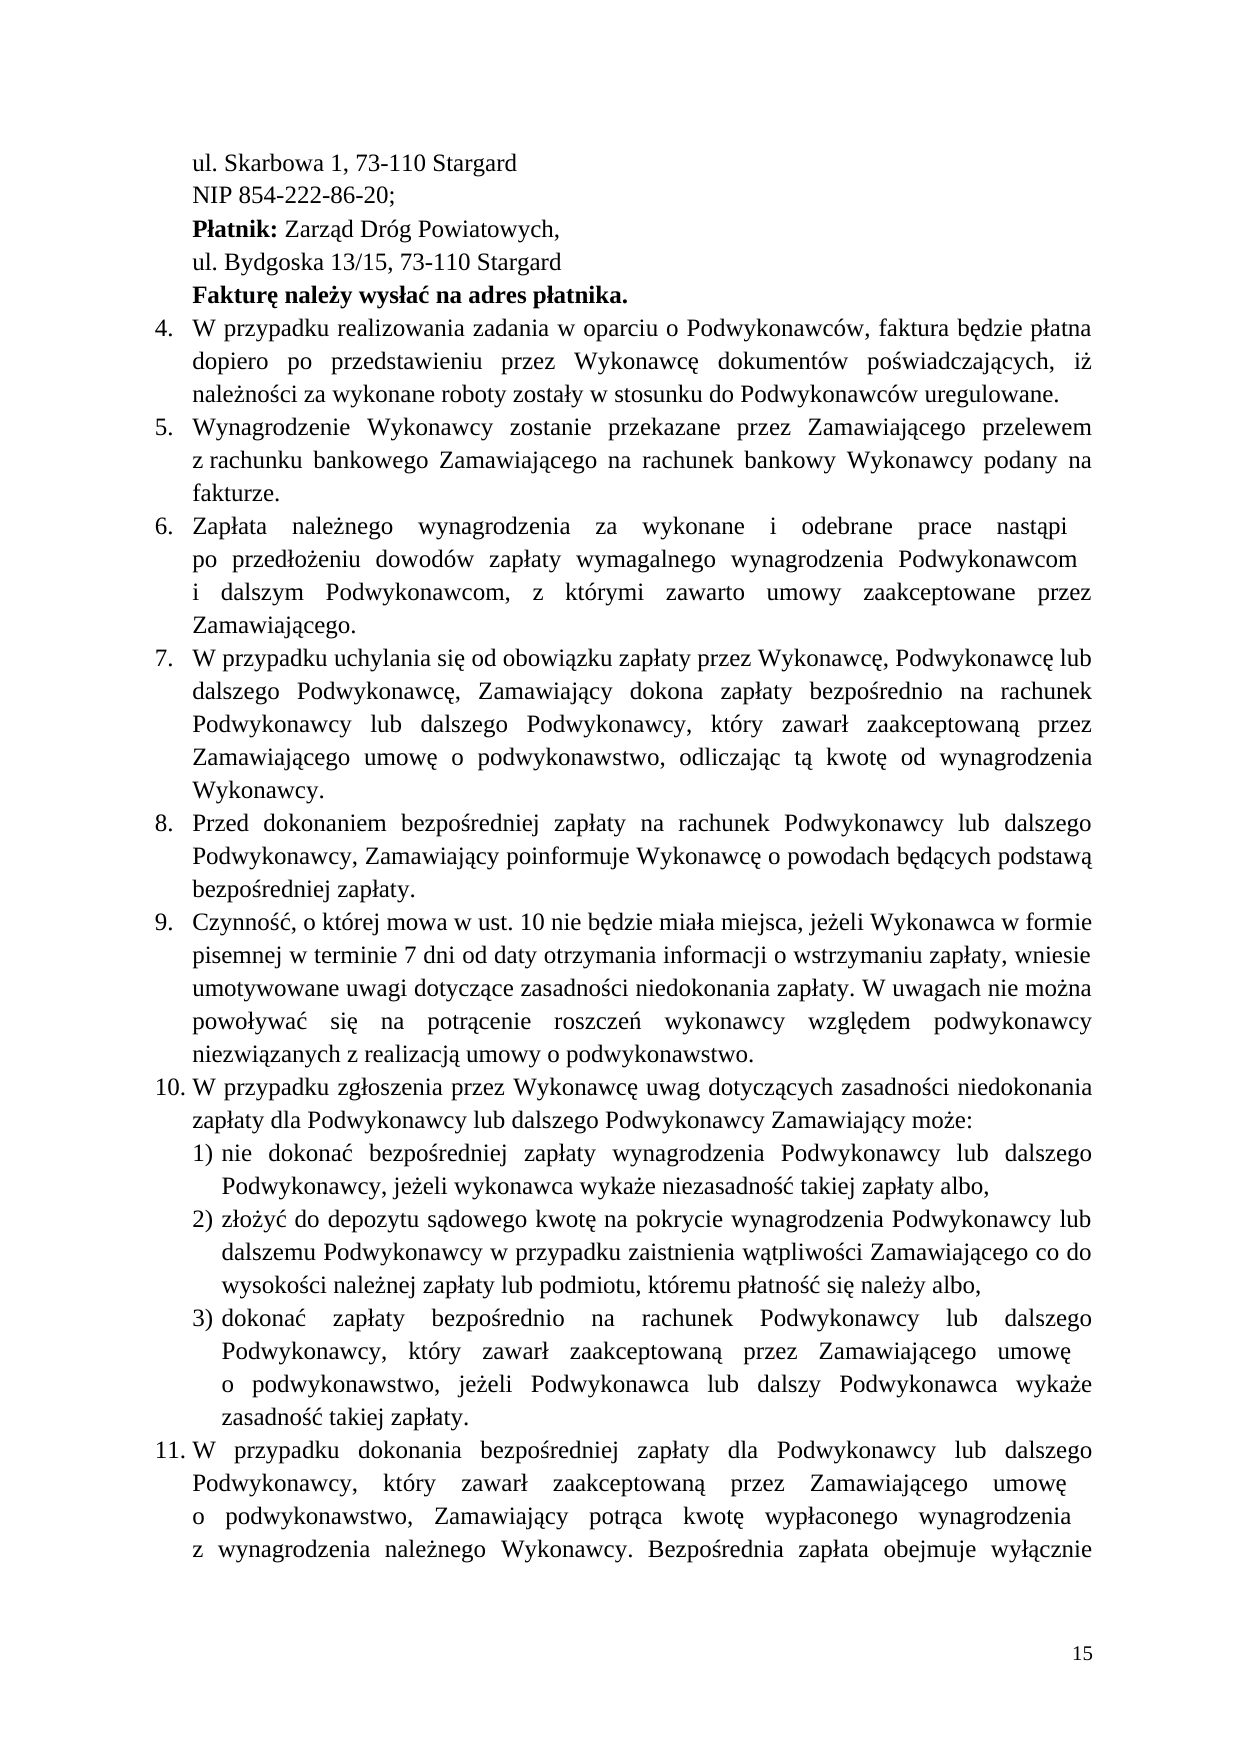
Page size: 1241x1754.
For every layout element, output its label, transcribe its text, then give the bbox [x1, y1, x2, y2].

text ul. Bydgoska 13/15, 73-110 Stargard [192, 247, 1093, 275]
list W przypadku uchylania się od obowiązku zapłaty przez Wykonawcę, Podwykonawcę lub dalszego Podwykonawcę, Zamawiający dokona zapłaty bezpośrednio na rachunek Podwykonawcy lub dalszego Podwykonawcy, który zawarł zaakceptowaną przez Zamawiającego umowę o podwykonawstwo, odliczając tą kwotę od wynagrodzenia Wykonawcy. [154, 643, 1093, 804]
text ul. Skarbowa 1, 73-110 Stargard [192, 148, 1093, 176]
list dokonać zapłaty bezpośrednio na rachunek Podwykonawcy lub dalszego Podwykonawcy, który zawarł zaakceptowaną przez Zamawiającego umowę o podwykonawstwo, jeżeli Podwykonawca lub dalszy Podwykonawca wykaże zasadność takiej zapłaty. [192, 1303, 1093, 1431]
list Wynagrodzenie Wykonawcy zostanie przekazane przez Zamawiającego przelewem z rachunku bankowego Zamawiającego na rachunek bankowy Wykonawcy podany na fakturze. [154, 412, 1093, 507]
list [154, 1435, 1093, 1563]
list nie dokonać bezpośredniej zapłaty wynagrodzenia Podwykonawcy lub dalszego Podwykonawcy, jeżeli wykonawca wykaże niezasadność takiej zapłaty albo, [192, 1138, 1093, 1200]
list W przypadku realizowania zadania w oparciu o Podwykonawców, faktura będzie płatna dopiero po przedstawieniu przez Wykonawcę dokumentów poświadczających, iż należności za wykonane roboty zostały w stosunku do Podwykonawców uregulowane. [154, 313, 1093, 407]
text NIP 854-222-86-20; [192, 181, 1093, 209]
list Czynność, o której mowa w ust. 10 nie będzie miała miejsca, jeżeli Wykonawca w formie pisemnej w terminie 7 dni od daty otrzymania informacji o wstrzymaniu zapłaty, wniesie umotywowane uwagi dotyczące zasadności niedokonania zapłaty. W uwagach nie można powoływać się na potrącenie roszczeń wykonawcy względem podwykonawcy niezwiązanych z realizacją umowy o podwykonawstwo. [154, 907, 1093, 1068]
list Zapłata należnego wynagrodzenia za wykonane i odebrane prace nastąpi po przedłożeniu dowodów zapłaty wymagalnego wynagrodzenia Podwykonawcom i dalszym Podwykonawcom, z którymi zawarto umowy zaakceptowane przez Zamawiającego. [154, 511, 1093, 639]
text Płatnik: Zarząd Dróg Powiatowych, [192, 214, 1093, 242]
list W przypadku zgłoszenia przez Wykonawcę uwag dotyczących zasadności niedokonania zapłaty dla Podwykonawcy lub dalszego Podwykonawcy Zamawiający może: [154, 1072, 1093, 1134]
list Przed dokonaniem bezpośredniej zapłaty na rachunek Podwykonawcy lub dalszego Podwykonawcy, Zamawiający poinformuje Wykonawcę o powodach będących podstawą bezpośredniej zapłaty. [154, 808, 1093, 903]
list złożyć do depozytu sądowego kwotę na pokrycie wynagrodzenia Podwykonawcy lub dalszemu Podwykonawcy w przypadku zaistnienia wątpliwości Zamawiającego co do wysokości należnej zapłaty lub podmiotu, któremu płatność się należy albo, [192, 1204, 1093, 1299]
text Fakturę należy wysłać na adres płatnika. [192, 280, 1093, 308]
